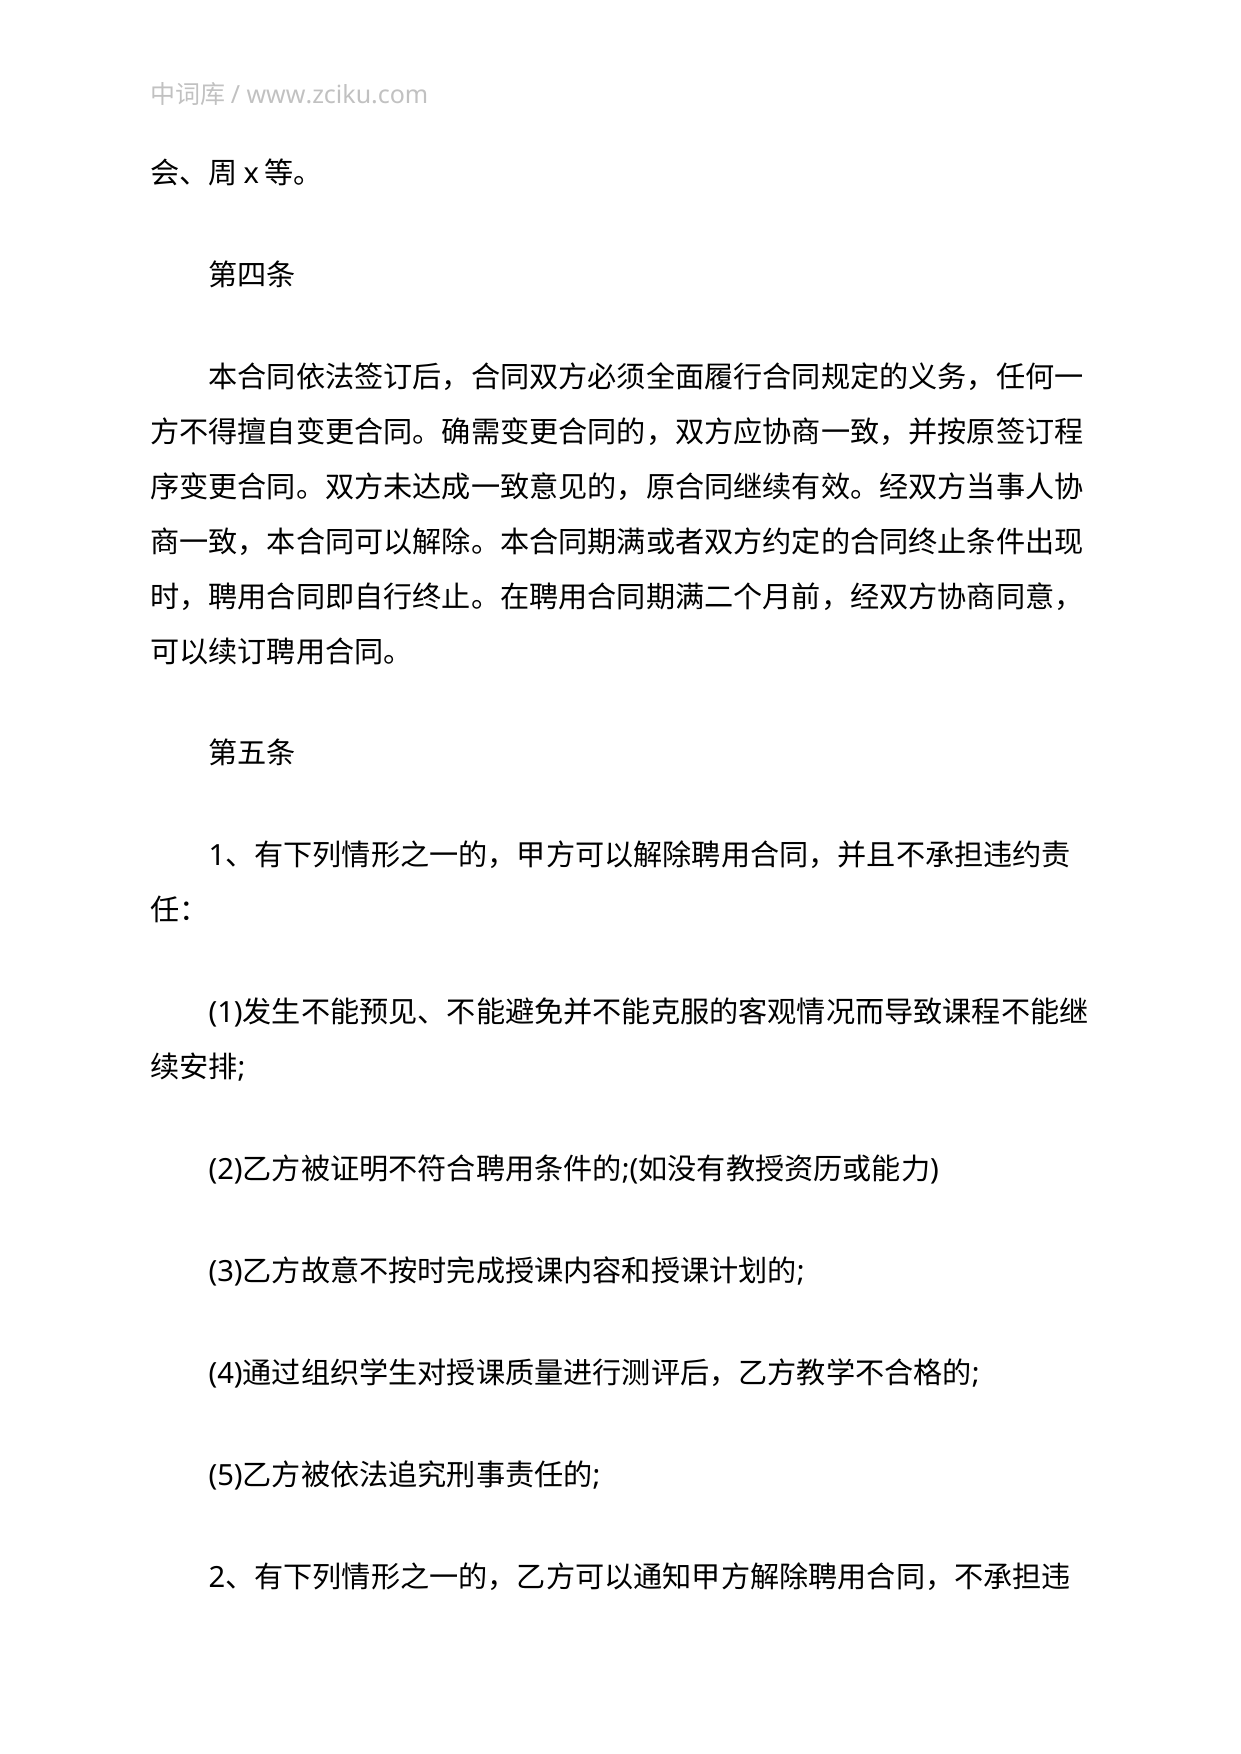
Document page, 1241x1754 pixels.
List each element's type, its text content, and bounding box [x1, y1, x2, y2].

text (2)乙方被证明不符合聘用条件的;(如没有教授资历或能力) [150, 1146, 1090, 1188]
text (3)乙方故意不按时完成授课内容和授课计划的; [150, 1247, 1090, 1290]
text 1、有下列情形之一的，甲方可以解除聘用合同，并且不承担违约责任： [150, 832, 1090, 929]
text (4)通过组织学生对授课质量进行测评后，乙方教学不合格的; [150, 1349, 1090, 1392]
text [150, 1553, 1090, 1596]
text (1)发生不能预见、不能避免并不能克服的客观情况而导致课程不能继续安排; [150, 988, 1090, 1086]
text 第五条 [150, 730, 1090, 772]
text 本合同依法签订后，合同双方必须全面履行合同规定的义务，任何一方不得擅自变更合同。确需变更合同的，双方应协商一致，并按原签订程序变更合同。双方未达成一致意见的，原合同继续有效。经双方当事人协商一致，本合同可以解除。本合同期满或者双方约定的合同终止条件出现时，聘用合同即自行终止。在聘用合同期满二个月前，经双方协商同意，可以续订聘用合同。 [150, 354, 1090, 671]
text 第四条 [150, 252, 1090, 294]
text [150, 150, 1090, 192]
text (5)乙方被依法追究刑事责任的; [150, 1451, 1090, 1494]
